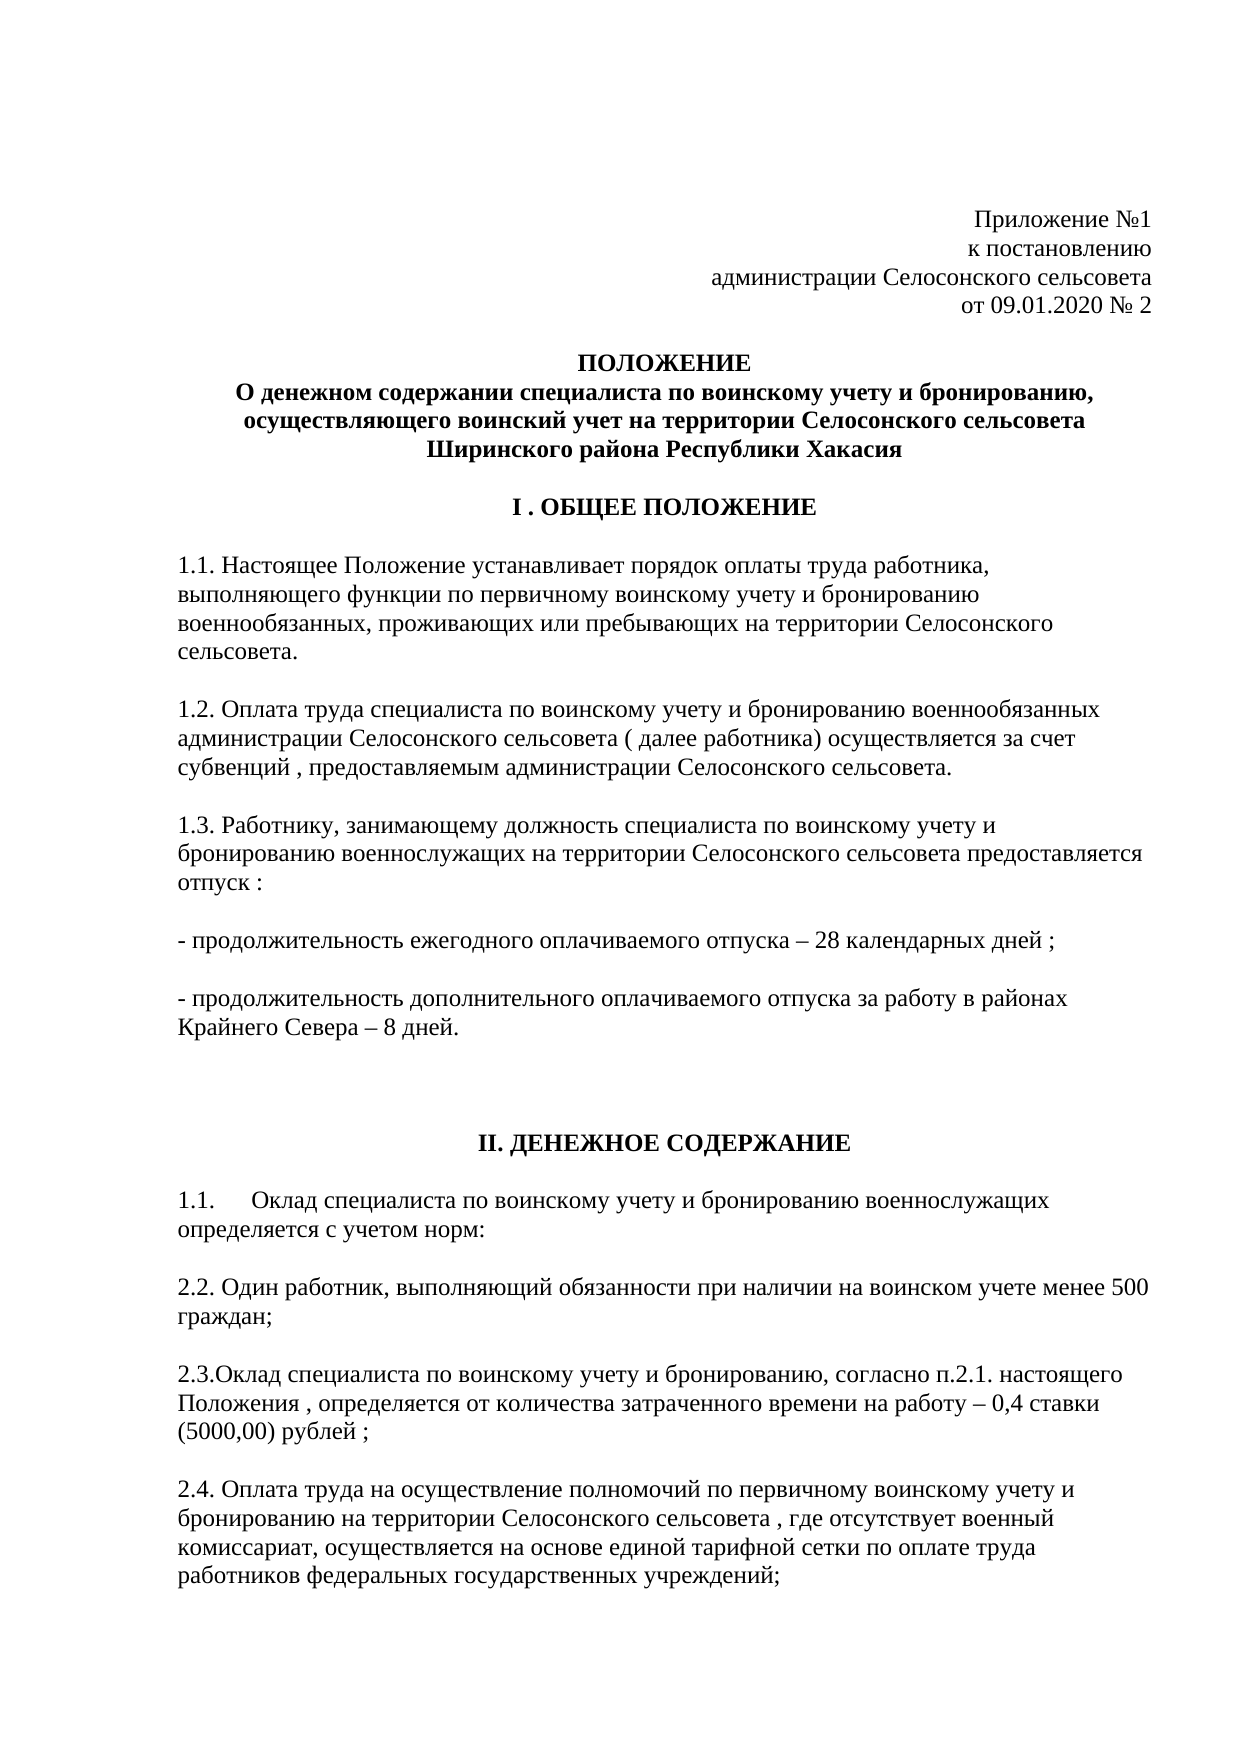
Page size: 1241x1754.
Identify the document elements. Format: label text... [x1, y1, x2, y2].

text ПОЛОЖЕНИЕ [177, 348, 1152, 377]
text 1.3. Работнику, занимающему должность специалиста по воинскому учету и бронированию военнослужащих на территории Селосонского сельсовета предоставляется отпуск : [177, 810, 1152, 896]
list Оклад специалиста по воинскому учету и бронированию военнослужащих определяется с учетом норм: [177, 1186, 1152, 1243]
text 2.4. Оплата труда на осуществление полномочий по первичному воинскому учету и бронированию на территории Селосонского сельсовета , где отсутствует военный комиссариат, осуществляется на основе единой тарифной сетки по оплате труда работников федеральных государственных учреждений; [177, 1474, 1152, 1589]
text Приложение №1 [177, 204, 1152, 233]
text 1.2. Оплата труда специалиста по воинскому учету и бронированию военнообязанных администрации Селосонского сельсовета ( далее работника) осуществляется за счет субвенций , предоставляемым администрации Селосонского сельсовета. [177, 694, 1152, 781]
text 2.3.Оклад специалиста по воинскому учету и бронированию, согласно п.2.1. настоящего Положения , определяется от количества затраченного времени на работу – 0,4 ставки (5000,00) рублей ; [177, 1359, 1152, 1445]
text к постановлению [177, 233, 1152, 262]
text - продолжительность дополнительного оплачиваемого отпуска за работу в районах Крайнего Севера – 8 дней. [177, 983, 1152, 1041]
text I . ОБЩЕЕ ПОЛОЖЕНИЕ [177, 492, 1152, 521]
text II. ДЕНЕЖНОЕ СОДЕРЖАНИЕ [177, 1128, 1152, 1156]
text администрации Селосонского сельсовета [177, 262, 1152, 291]
text от 09.01.2020 № 2 [177, 291, 1152, 319]
text 1.1. Настоящее Положение устанавливает порядок оплаты труда работника, выполняющего функции по первичному воинскому учету и бронированию военнообязанных, проживающих или пребывающих на территории Селосонского сельсовета. [177, 550, 1152, 665]
text О денежном содержании специалиста по воинскому учету и бронированию, осуществляющего воинский учет на территории Селосонского сельсовета Ширинского района Республики Хакасия [177, 377, 1152, 463]
text 2.2. Один работник, выполняющий обязанности при наличии на воинском учете менее 500 граждан; [177, 1272, 1152, 1330]
text - продолжительность ежегодного оплачиваемого отпуска – 28 календарных дней ; [177, 925, 1152, 954]
